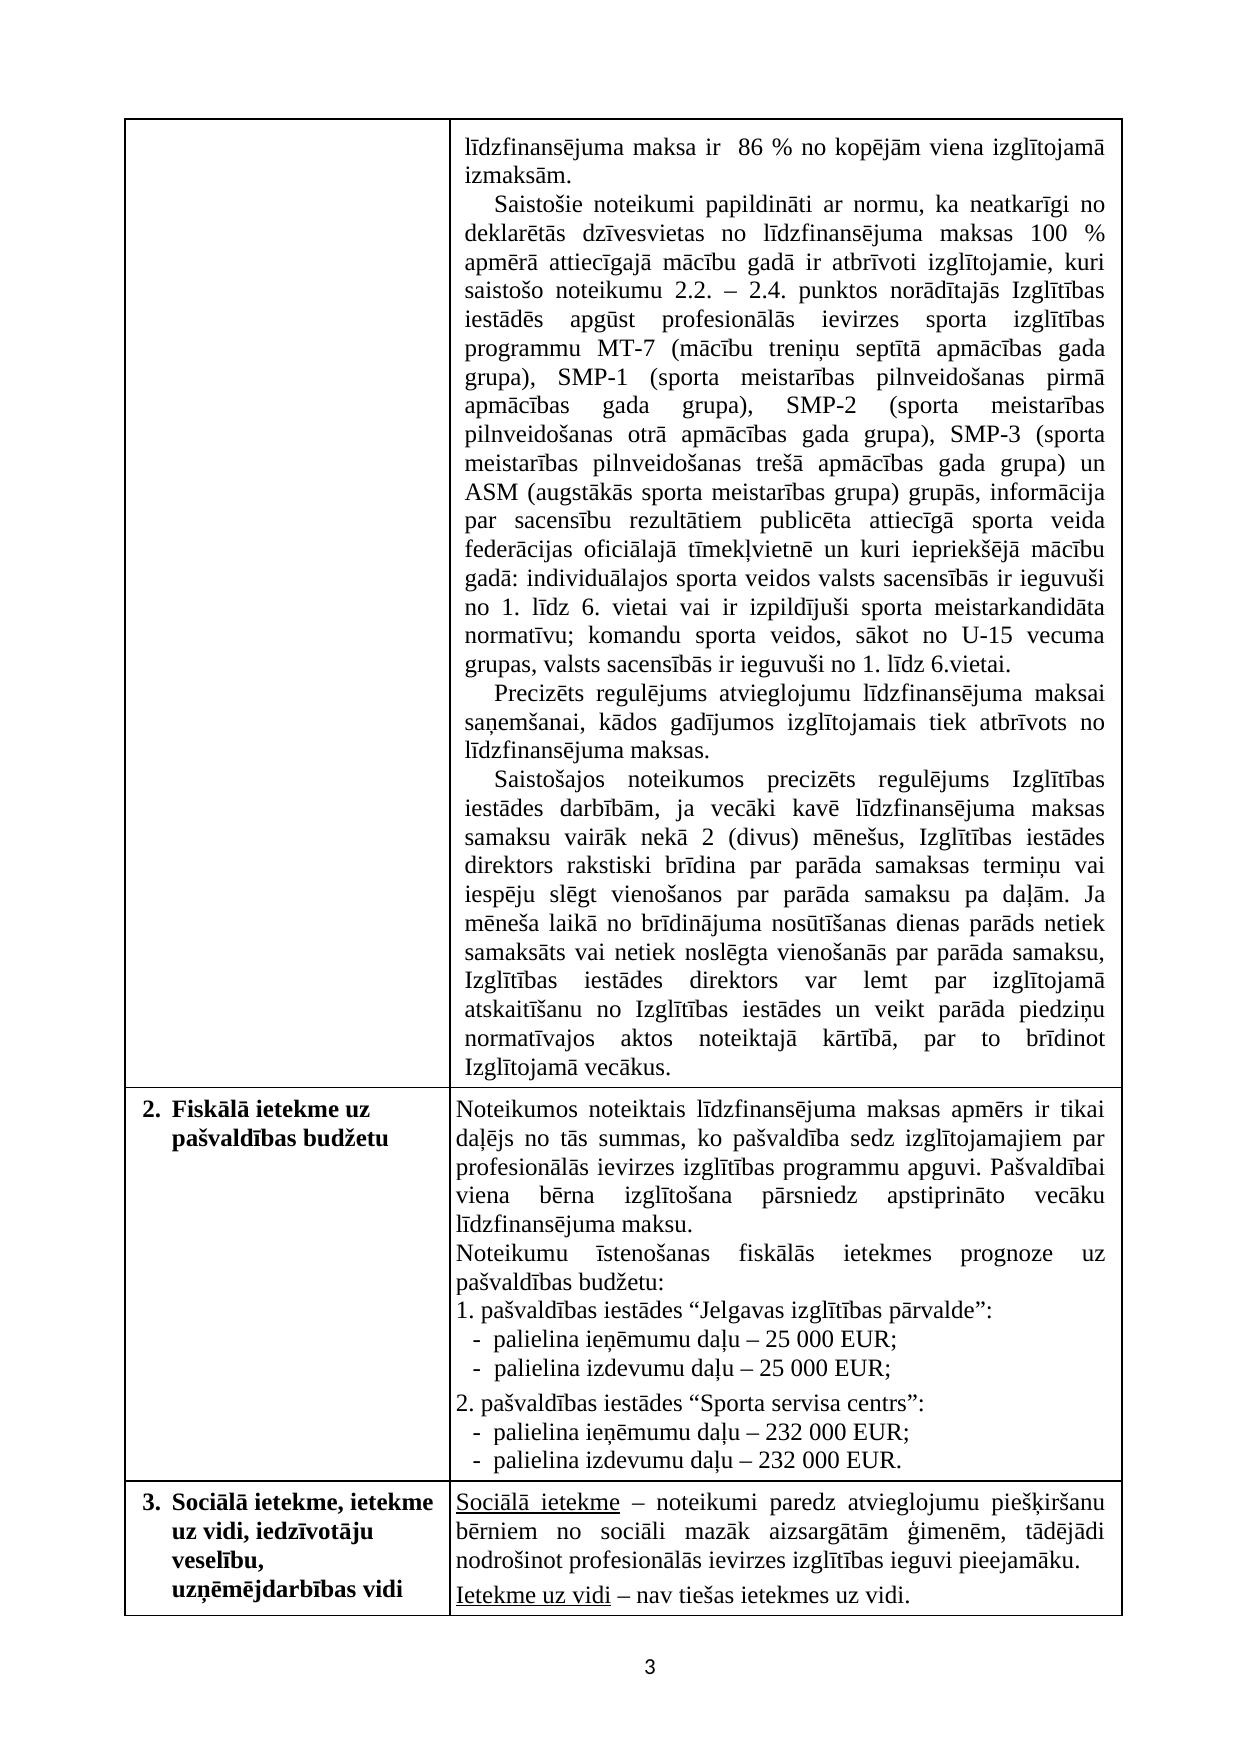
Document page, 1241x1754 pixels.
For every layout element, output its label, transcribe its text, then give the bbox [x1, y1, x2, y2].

table_cell Noteikumos noteiktais līdzfinansējuma maksas apmērs ir tikai daļējs no tās summas, ko pašvaldība sedz izglītojamajiem par profesionālās ievirzes izglītības programmu apguvi. Pašvaldībai viena bērna izglītošana pārsniedz apstiprināto vecāku līdzfinansējuma maksu. Noteikumu īstenošanas fiskālās ietekmes prognoze uz pašvaldības budžetu: 1. pašvaldības iestādes “Jelgavas izglītības pārvalde”: - palielina ieņēmumu daļu – 25 000 EUR; palielina izdevumu daļu – 25 000 EUR; 2. pašvaldības iestādes “Sporta servisa centrs”: - palielina ieņēmumu daļu – 232 000 EUR; - palielina izdevumu daļu – 232 000 EUR. [451, 1088, 1121, 1480]
table_cell Fiskālā ietekme uz pašvaldības budžetu [126, 1088, 449, 1480]
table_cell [126, 120, 449, 1087]
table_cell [451, 120, 1121, 1087]
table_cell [451, 1482, 1121, 1615]
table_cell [126, 1482, 449, 1615]
